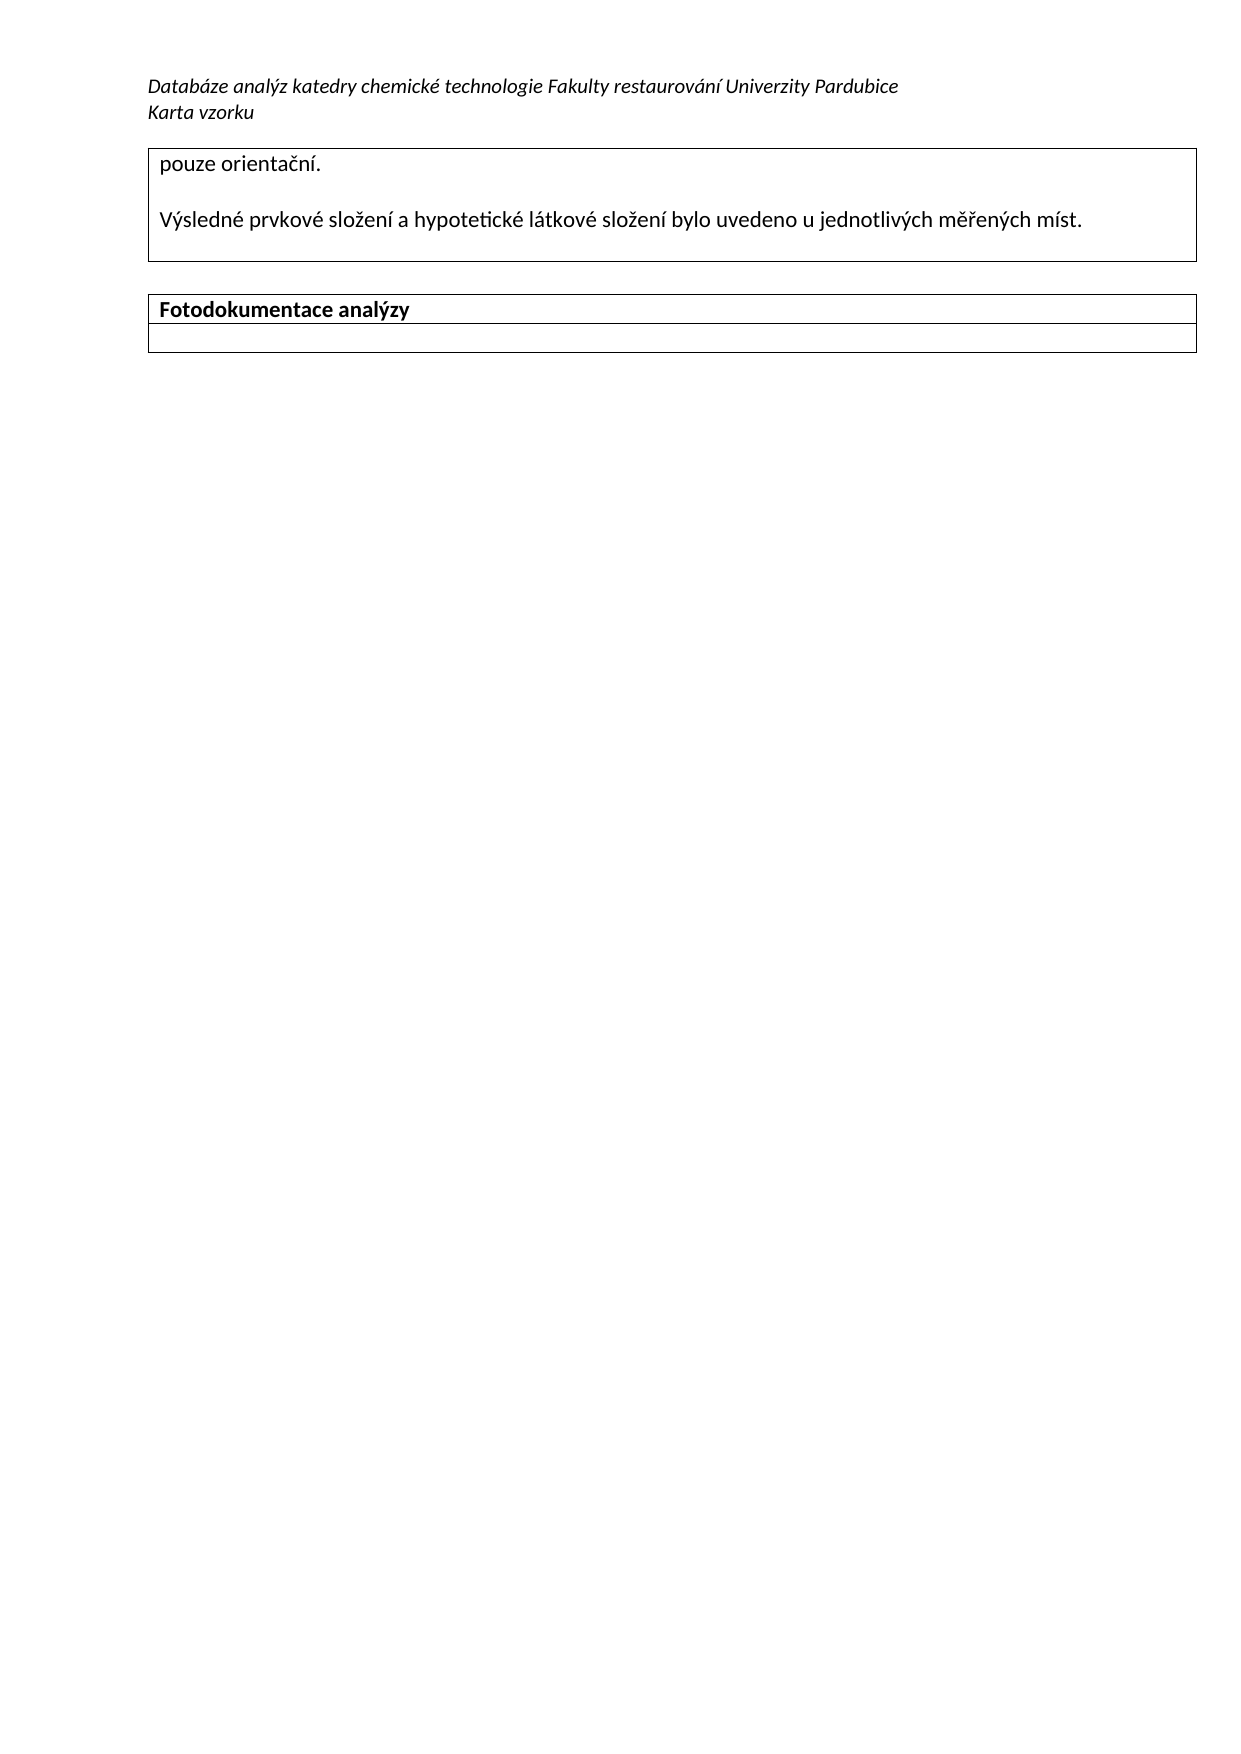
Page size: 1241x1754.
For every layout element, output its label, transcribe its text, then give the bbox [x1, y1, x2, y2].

table_cell [149, 324, 1196, 352]
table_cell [149, 149, 1196, 261]
table_header Fotodokumentace analýzy [149, 295, 1196, 323]
